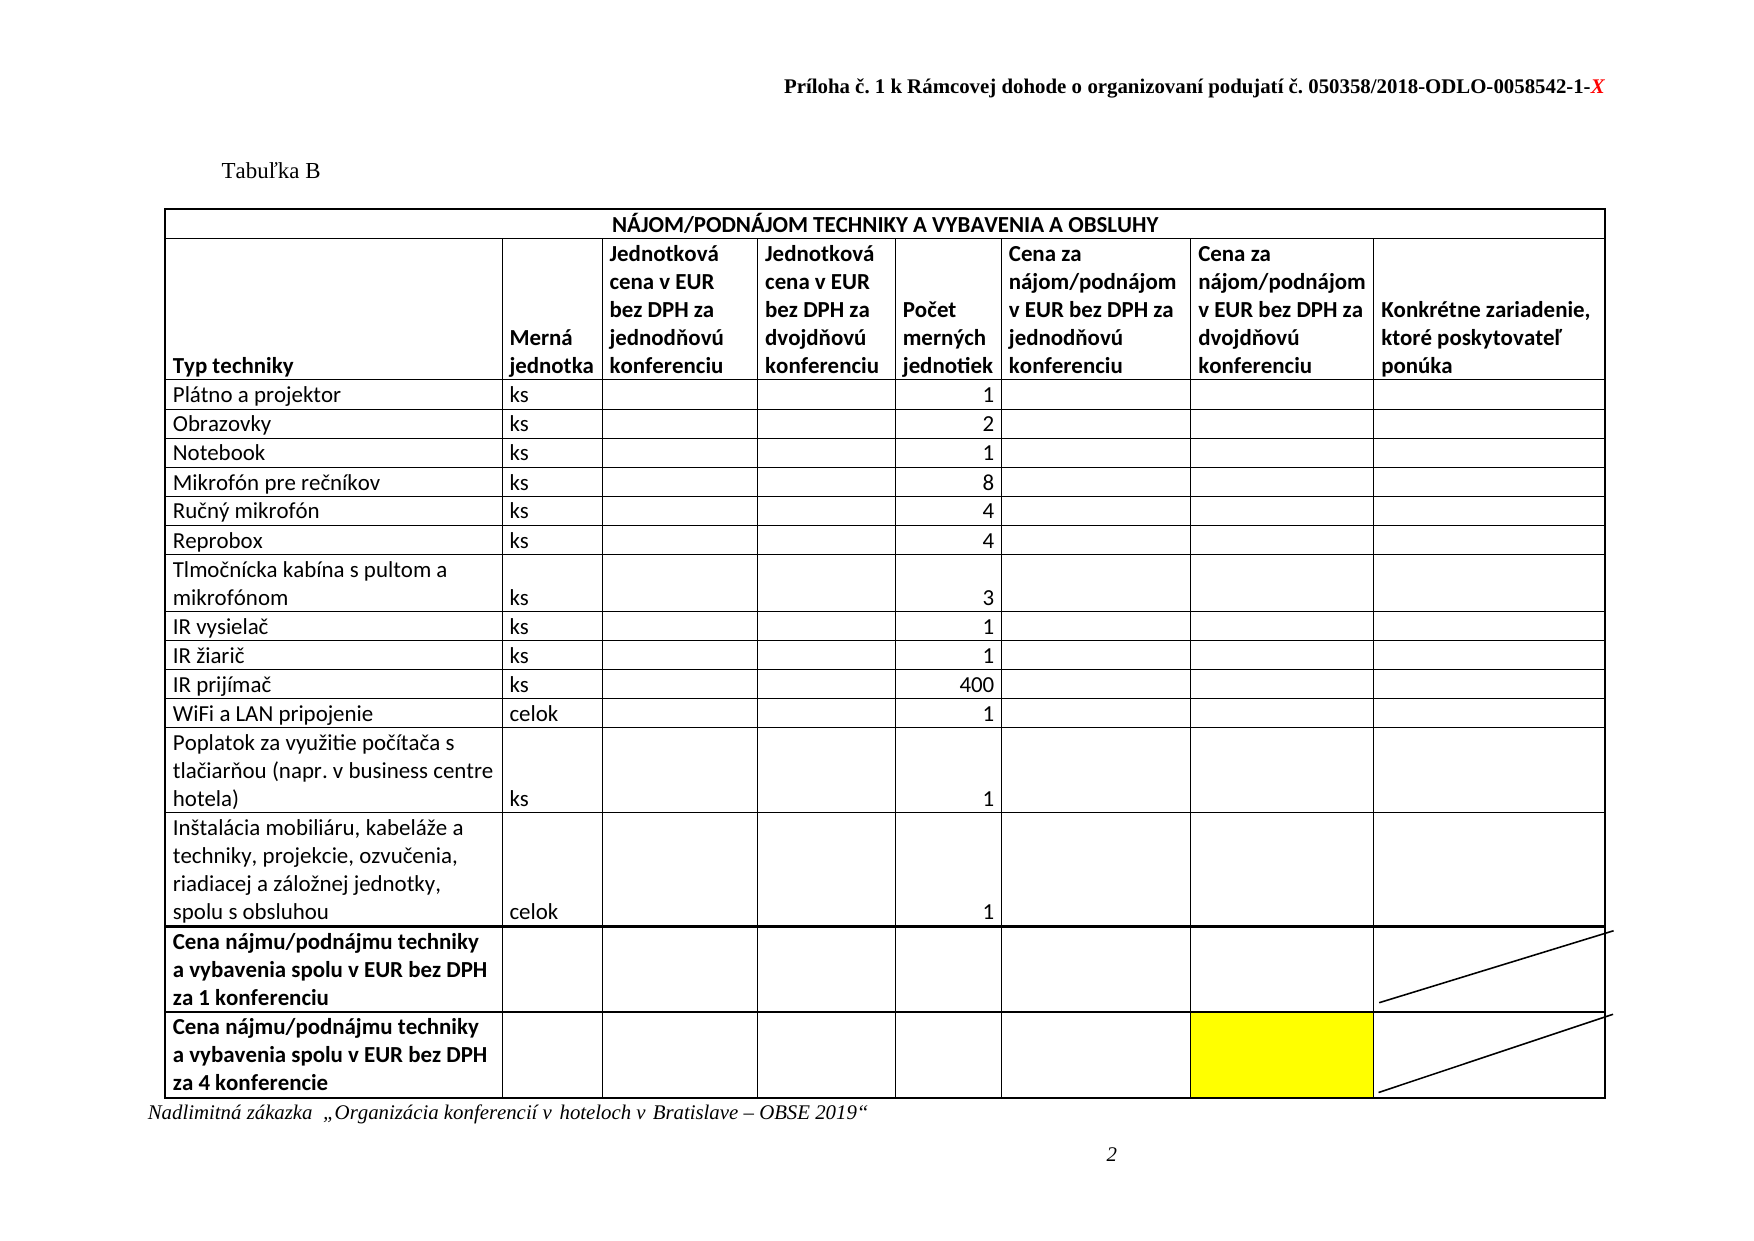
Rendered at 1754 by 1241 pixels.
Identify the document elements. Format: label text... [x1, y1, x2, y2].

table_cell [1374, 641, 1604, 669]
table_cell Plátno a projektor [166, 380, 502, 408]
table_cell [1374, 1013, 1604, 1097]
table_cell Počet merných jednotiek [896, 239, 1001, 379]
table_cell [758, 728, 895, 812]
table_cell [1002, 410, 1190, 437]
table_cell [1374, 410, 1604, 437]
table_cell ks [503, 380, 602, 408]
table_cell [503, 1013, 602, 1097]
table_cell [603, 468, 757, 496]
table_cell [603, 813, 757, 925]
table_cell Cena nájmu/podnájmu techniky a vybavenia spolu v EUR bez DPH za 1 konferenciu [166, 928, 502, 1011]
table_header NÁJOM/PODNÁJOM TECHNIKY A VYBAVENIA A OBSLUHY [166, 210, 1604, 238]
table_cell [603, 928, 757, 1011]
table_cell Jednotková cena v EUR bez DPH za jednodňovú konferenciu [603, 239, 757, 379]
table_cell 1 [896, 813, 1001, 925]
table_cell ks [503, 670, 602, 698]
table_cell [1002, 380, 1190, 408]
table_cell ks [503, 468, 602, 496]
table_cell [1002, 813, 1190, 925]
table_cell Mikrofón pre rečníkov [166, 468, 502, 496]
table_cell [603, 612, 757, 640]
table_cell [758, 928, 895, 1011]
table_cell [1002, 555, 1190, 611]
table_cell [758, 813, 895, 925]
table_cell [603, 728, 757, 812]
table_cell [1374, 555, 1604, 611]
table_cell [603, 699, 757, 727]
table_cell IR prijímač [166, 670, 502, 698]
table_cell [503, 928, 602, 1011]
table_cell [603, 410, 757, 437]
table_cell [1374, 612, 1604, 640]
table_cell [1002, 928, 1190, 1011]
table_cell Inštalácia mobiliáru, kabeláže a techniky, projekcie, ozvučenia, riadiacej a záložnej jednotky, spolu s obsluhou [166, 813, 502, 925]
table_cell 3 [896, 555, 1001, 611]
table_cell 2 [896, 410, 1001, 437]
table_cell [1191, 641, 1373, 669]
table_cell [1191, 439, 1373, 467]
table_cell [1002, 670, 1190, 698]
table_cell 8 [896, 468, 1001, 496]
table_cell Cena za nájom/podnájom v EUR bez DPH za dvojdňovú konferenciu [1191, 239, 1373, 379]
table_cell Typ techniky [166, 239, 502, 379]
table_cell [758, 439, 895, 467]
table_cell 1 [896, 380, 1001, 408]
table_cell [603, 497, 757, 525]
table_cell [603, 380, 757, 408]
table_cell [1191, 497, 1373, 525]
table_cell Obrazovky [166, 410, 502, 437]
table_cell [758, 670, 895, 698]
table_cell [1191, 699, 1373, 727]
table_cell [1191, 728, 1373, 812]
table_cell Ručný mikrofón [166, 497, 502, 525]
table_cell [758, 497, 895, 525]
table_cell [1002, 699, 1190, 727]
table_cell Notebook [166, 439, 502, 467]
table_cell IR vysielač [166, 612, 502, 640]
table_cell [1374, 670, 1604, 698]
table_cell [1191, 670, 1373, 698]
table_cell 1 [896, 641, 1001, 669]
table_cell 1 [896, 699, 1001, 727]
table_cell celok [503, 813, 602, 925]
table_cell 400 [896, 670, 1001, 698]
table_cell [1002, 728, 1190, 812]
table_cell ks [503, 728, 602, 812]
table_cell [603, 670, 757, 698]
table_cell [1191, 813, 1373, 925]
table_cell [758, 555, 895, 611]
table_cell [603, 439, 757, 467]
table_cell Konkrétne zariadenie, ktoré poskytovateľ ponúka [1374, 239, 1604, 379]
table_cell [1374, 526, 1604, 554]
table_cell [758, 380, 895, 408]
table_cell [1374, 813, 1604, 925]
table_cell [603, 641, 757, 669]
table_cell Poplatok za využitie počítača s tlačiarňou (napr. v business centre hotela) [166, 728, 502, 812]
table_cell [758, 410, 895, 437]
table_cell Reprobox [166, 526, 502, 554]
table_cell ks [503, 497, 602, 525]
table_cell [603, 555, 757, 611]
table_cell [603, 526, 757, 554]
table_cell celok [503, 699, 602, 727]
table_cell [758, 612, 895, 640]
table_cell ks [503, 526, 602, 554]
table_cell [1191, 1013, 1373, 1097]
table_cell Cena nájmu/podnájmu techniky a vybavenia spolu v EUR bez DPH za 4 konferencie [166, 1013, 502, 1097]
table_cell Merná jednotka [503, 239, 602, 379]
table_cell [1374, 439, 1604, 467]
table_cell [1002, 439, 1190, 467]
table_cell [1002, 612, 1190, 640]
table_cell ks [503, 439, 602, 467]
table_cell [1191, 612, 1373, 640]
table_cell 1 [896, 439, 1001, 467]
table_cell [1191, 380, 1373, 408]
text Tabuľka B [148, 157, 1606, 183]
table_cell [1374, 728, 1604, 812]
table_cell 4 [896, 497, 1001, 525]
table_cell [1374, 468, 1604, 496]
table_cell [1191, 526, 1373, 554]
table_cell Cena za nájom/podnájom v EUR bez DPH za jednodňovú konferenciu [1002, 239, 1190, 379]
table_cell [1002, 641, 1190, 669]
table_cell [1191, 410, 1373, 437]
table_cell Tlmočnícka kabína s pultom a mikrofónom [166, 555, 502, 611]
table_cell [1374, 497, 1604, 525]
table_cell [1002, 468, 1190, 496]
table_cell [1374, 699, 1604, 727]
table_cell [1191, 928, 1373, 1011]
table_cell [603, 1013, 757, 1097]
table_cell WiFi a LAN pripojenie [166, 699, 502, 727]
table_cell ks [503, 612, 602, 640]
table_cell [758, 641, 895, 669]
table_cell ks [503, 555, 602, 611]
table_cell 4 [896, 526, 1001, 554]
table_cell [1002, 526, 1190, 554]
table_cell [1002, 497, 1190, 525]
table_cell [1002, 1013, 1190, 1097]
table_cell 1 [896, 728, 1001, 812]
table_cell IR žiarič [166, 641, 502, 669]
table_cell ks [503, 641, 602, 669]
table_cell [896, 928, 1001, 1011]
table_cell ks [503, 410, 602, 437]
table_cell [1374, 380, 1604, 408]
table_cell [1191, 555, 1373, 611]
table_cell [896, 1013, 1001, 1097]
table_cell 1 [896, 612, 1001, 640]
table_cell [758, 468, 895, 496]
table_cell [1374, 928, 1604, 1011]
table_cell [758, 699, 895, 727]
table_cell [758, 526, 895, 554]
table_cell Jednotková cena v EUR bez DPH za dvojdňovú konferenciu [758, 239, 895, 379]
table_cell [758, 1013, 895, 1097]
table_cell [1191, 468, 1373, 496]
